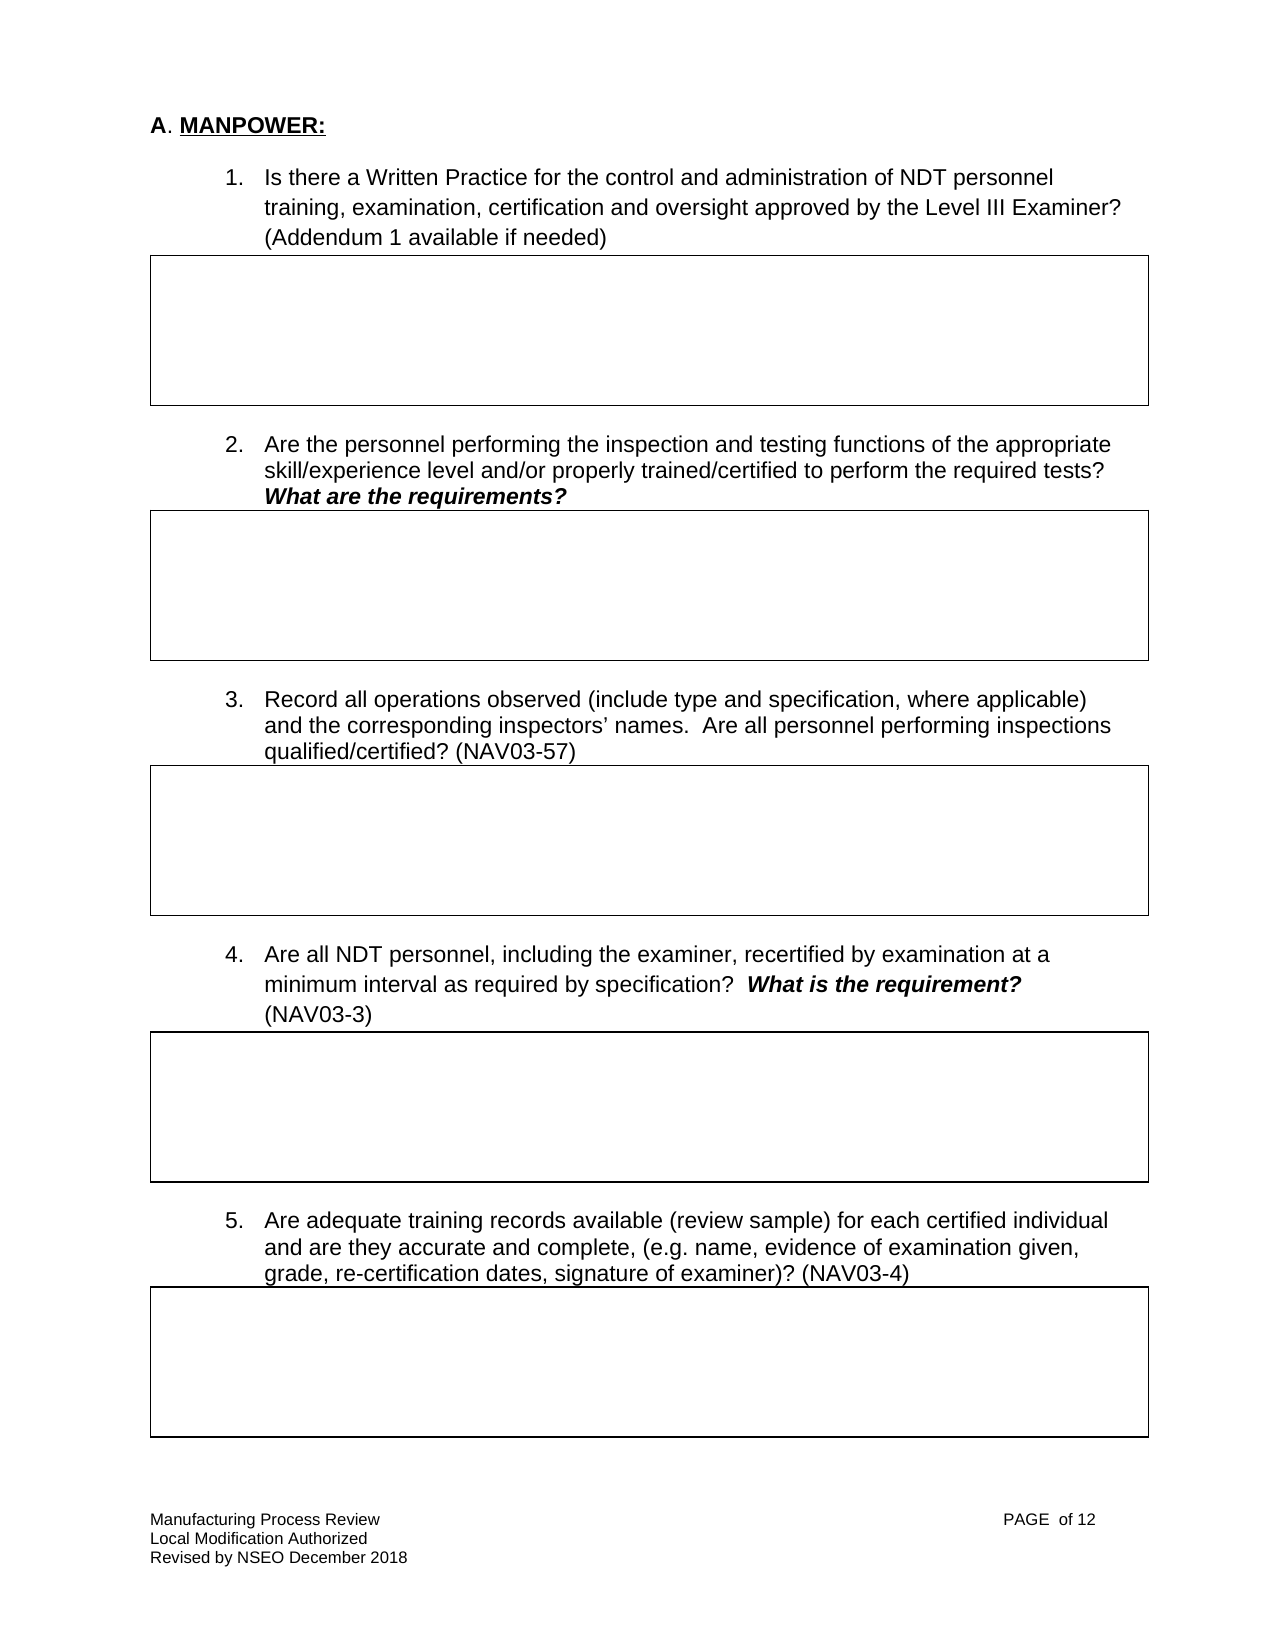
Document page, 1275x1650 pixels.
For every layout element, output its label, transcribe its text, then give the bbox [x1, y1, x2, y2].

list Are all NDT personnel, including the examiner, recertified by examination at a minimum interval as required by specification? What is the requirement? (NAV03-3) [225, 941, 1125, 1027]
list Are adequate training records available (review sample) for each certified individual and are they accurate and complete, (e.g. name, evidence of examination given, grade, re-certification dates, signature of examiner)? (NAV03-4) [225, 1207, 1125, 1286]
table_header [151, 1288, 1148, 1436]
table_header [151, 766, 1148, 915]
text A. MANPOWER: [150, 112, 1125, 139]
list Are the personnel performing the inspection and testing functions of the appropriate skill/experience level and/or properly trained/certified to perform the required tests? What are the requirements? [225, 431, 1125, 509]
table_header [151, 511, 1148, 659]
list Record all operations observed (include type and specification, where applicable) and the corresponding inspectors’ names. Are all personnel performing inspections qualified/certified? (NAV03-57) [225, 686, 1125, 765]
list Is there a Written Practice for the control and administration of NDT personnel training, examination, certification and oversight approved by the Level III Examiner? (Addendum 1 available if needed) [225, 164, 1125, 251]
table_header [151, 256, 1148, 404]
table_header [151, 1033, 1148, 1181]
